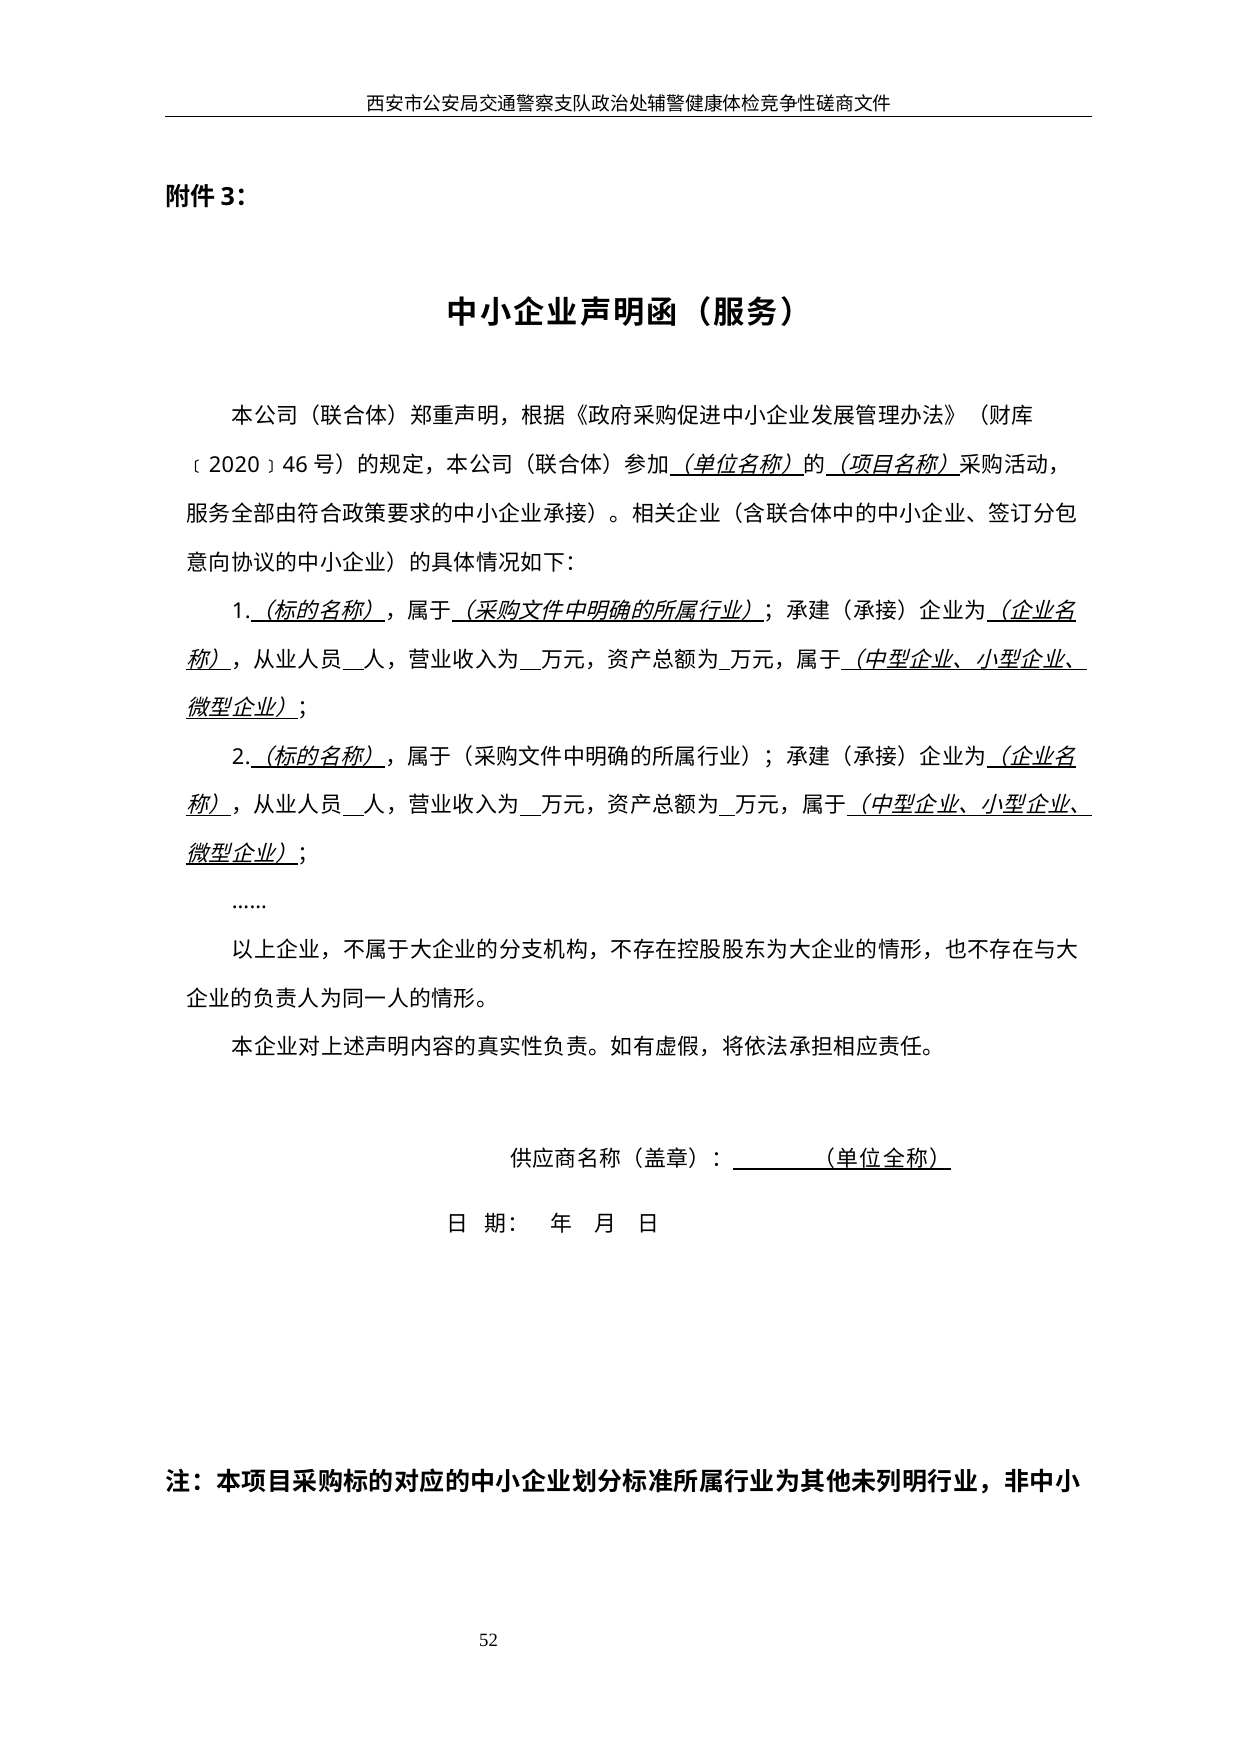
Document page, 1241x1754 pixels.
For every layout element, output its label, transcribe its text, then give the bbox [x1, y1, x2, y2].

text 供应商名称（盖章）： （单位全称） [186, 1141, 1092, 1173]
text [165, 1447, 1092, 1512]
subtitle 中小企业声明函（服务） [165, 278, 1092, 343]
text …… [186, 884, 1092, 917]
text 1.（标的名称），属于（采购文件中明确的所属行业）；承建（承接）企业为（企业名称），从业人员 人，营业收入为 万元，资产总额为 万元，属于（中型企业、小型企业、微型企业）； [186, 592, 1092, 722]
text 以上企业，不属于大企业的分支机构，不存在控股股东为大企业的情形，也不存在与大企业的负责人为同一人的情形。 [186, 932, 1092, 1013]
text 本公司（联合体）郑重声明，根据《政府采购促进中小企业发展管理办法》（财库﹝2020﹞46号）的规定，本公司（联合体）参加（单位名称）的（项目名称）采购活动，服务全部由符合政策要求的中小企业承接）。相关企业（含联合体中的中小企业、签订分包意向协议的中小企业）的具体情况如下： [186, 398, 1092, 577]
text 本企业对上述声明内容的真实性负责。如有虚假，将依法承担相应责任。 [186, 1029, 1092, 1061]
text 附件3： [165, 162, 1092, 227]
text 日 期： 年 月 日 [165, 1205, 1092, 1238]
text 2.（标的名称），属于（采购文件中明确的所属行业）；承建（承接）企业为（企业名称），从业人员 人，营业收入为 万元，资产总额为 万元，属于（中型企业、小型企业、微型企业）； [186, 738, 1092, 868]
